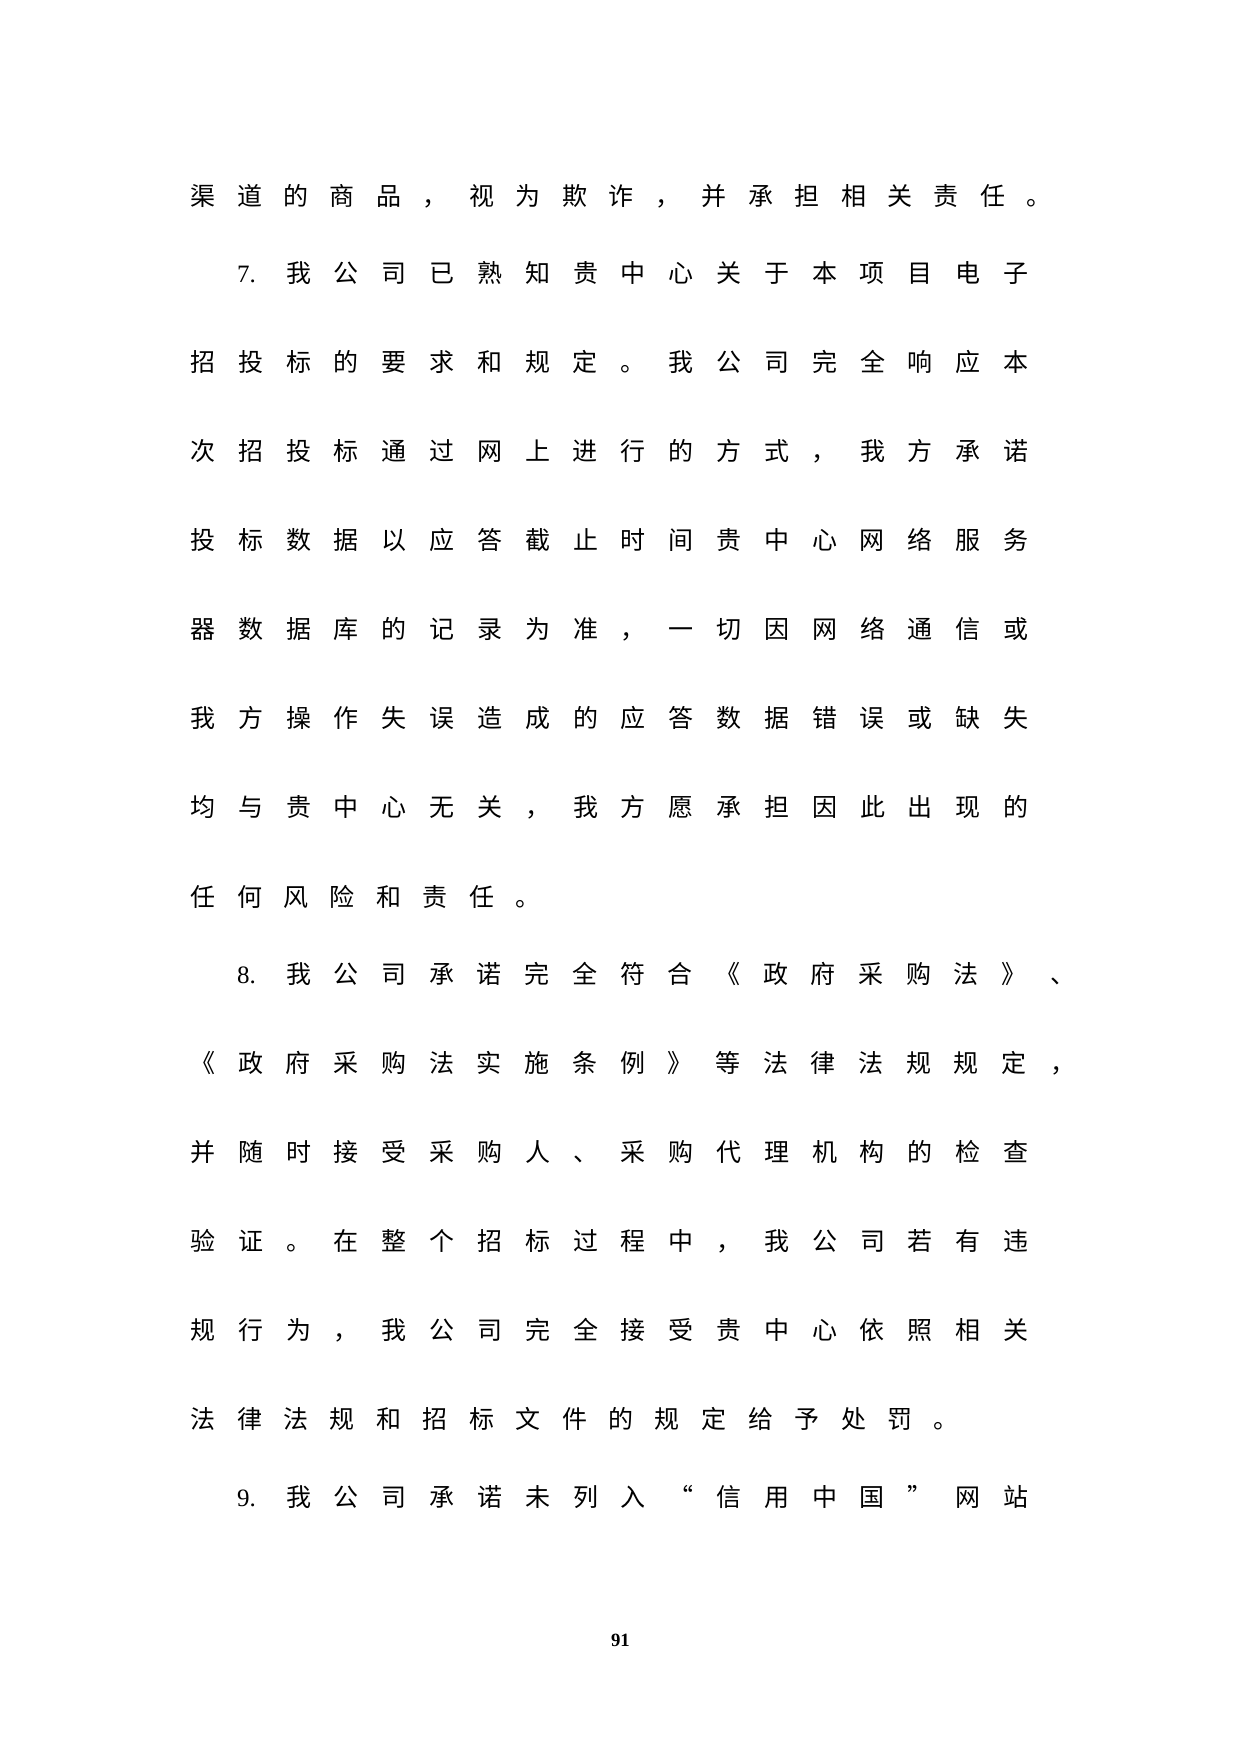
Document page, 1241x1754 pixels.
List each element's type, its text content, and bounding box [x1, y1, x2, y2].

text 8. 我公司承诺完全符合《政府采购法》、《政府采购法实施条例》等法律法规规定，并随时接受采购人、采购代理机构的检查验证。在整个招标过程中，我公司若有违规行为，我公司完全接受贵中心依照相关法律法规和招标文件的规定给予处罚。 [190, 943, 1050, 1448]
text 7. 我公司已熟知贵中心关于本项目电子招投标的要求和规定。我公司完全响应本次招投标通过网上进行的方式，我方承诺投标数据以应答截止时间贵中心网络服务器数据库的记录为准，一切因网络通信或我方操作失误造成的应答数据错误或缺失均与贵中心无关，我方愿承担因此出现的任何风险和责任。 [190, 242, 1050, 925]
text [190, 1466, 1050, 1525]
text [190, 164, 1050, 224]
